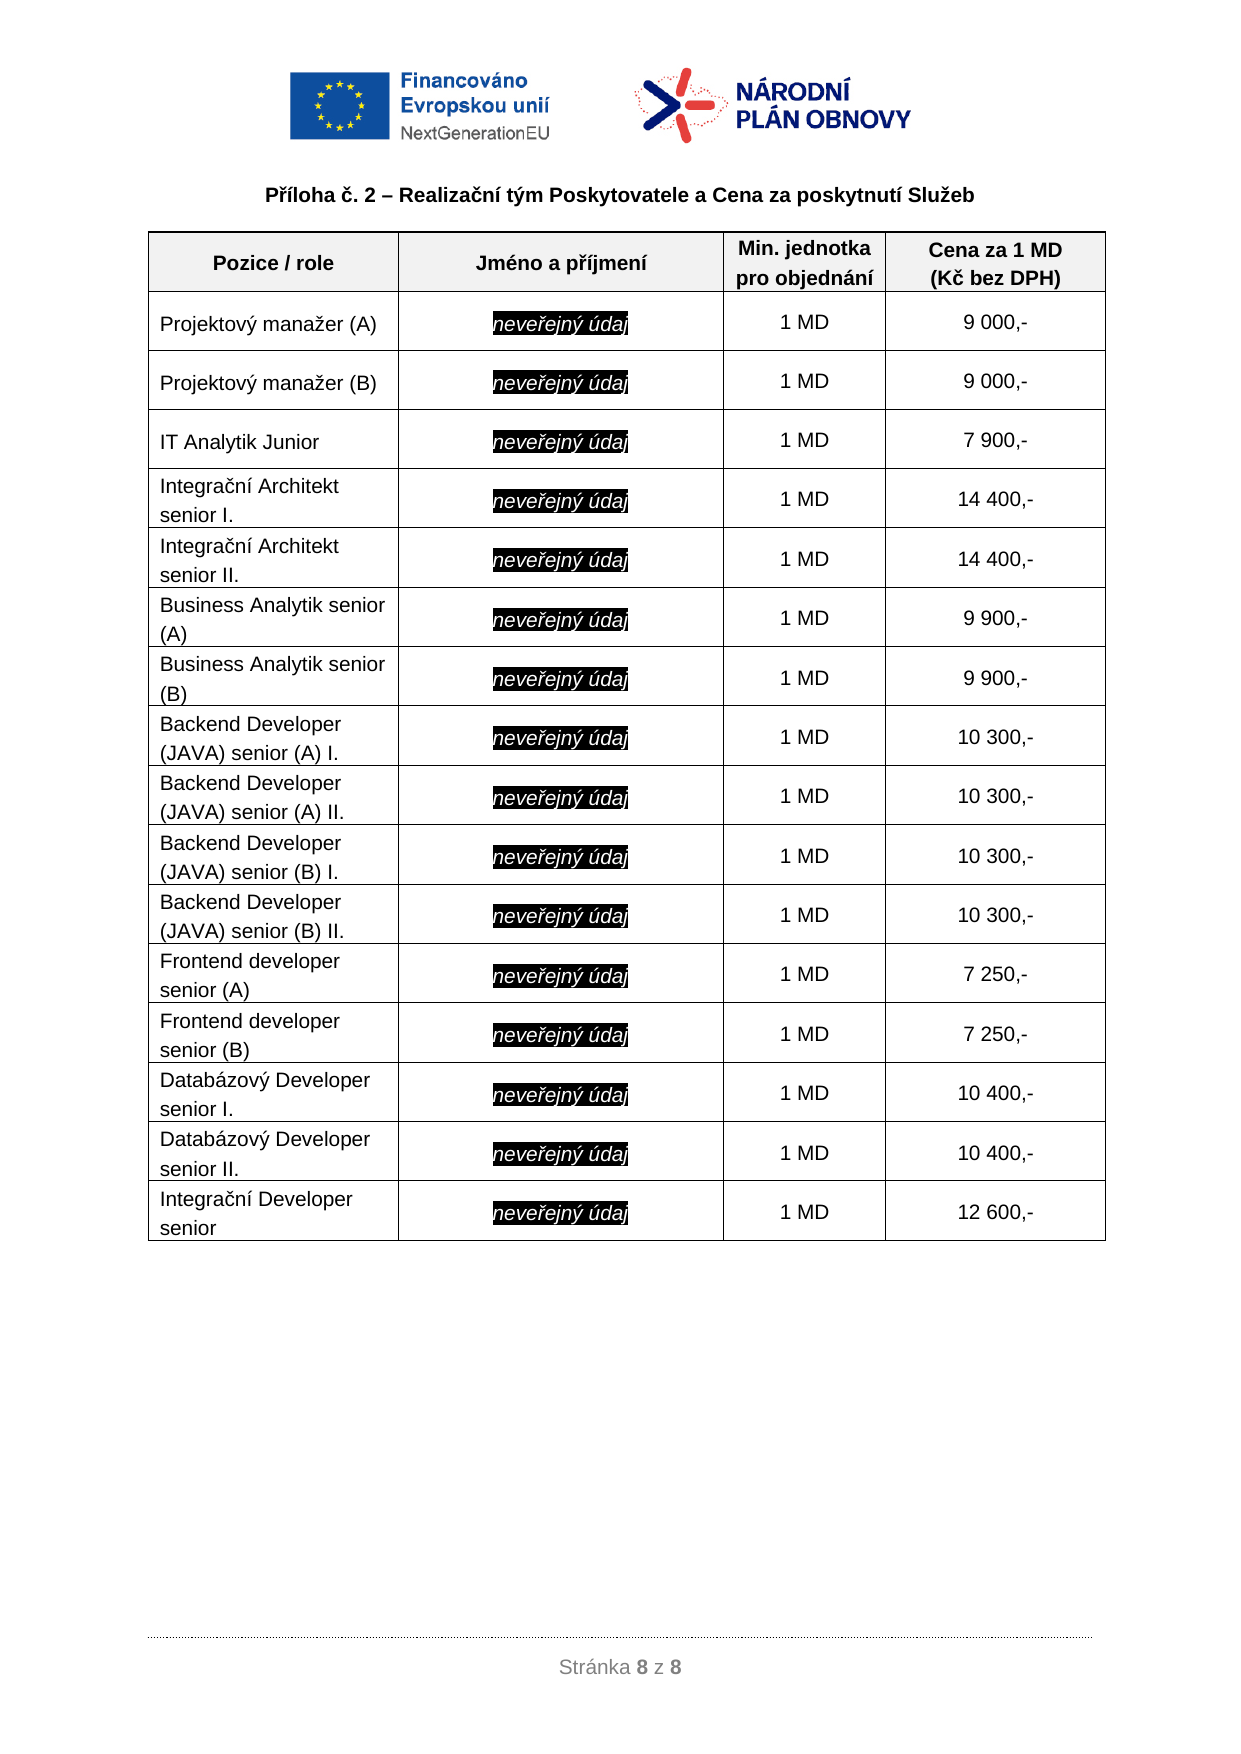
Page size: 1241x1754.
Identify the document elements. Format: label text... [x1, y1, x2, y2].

table_cell 10 400,- [886, 1063, 1105, 1121]
table_cell Projektový manažer (A) [149, 292, 398, 350]
table_cell 10 300,- [886, 766, 1105, 824]
table_cell 10 300,- [886, 885, 1105, 943]
table_cell 7 900,- [886, 410, 1105, 468]
table_cell Databázový Developer senior I. [149, 1063, 398, 1121]
table_cell neveřejný údaj [399, 469, 723, 527]
table_cell 9 000,- [886, 351, 1105, 409]
table_cell Integrační Developer senior [149, 1181, 398, 1240]
table_cell Projektový manažer (B) [149, 351, 398, 409]
table_cell 1 MD [724, 1181, 885, 1240]
table_cell Business Analytik senior (A) [149, 588, 398, 646]
table_cell neveřejný údaj [399, 1181, 723, 1240]
table_cell 1 MD [724, 1063, 885, 1121]
table_cell Backend Developer (JAVA) senior (A) I. [149, 706, 398, 765]
picture [283, 65, 917, 145]
table_cell Backend Developer (JAVA) senior (A) II. [149, 766, 398, 824]
table_cell neveřejný údaj [399, 766, 723, 824]
table_cell 1 MD [724, 766, 885, 824]
table_header Cena za 1 MD (Kč bez DPH) [886, 233, 1105, 291]
table_cell 14 400,- [886, 528, 1105, 587]
table_cell neveřejný údaj [399, 647, 723, 705]
table_cell 1 MD [724, 588, 885, 646]
table_cell 1 MD [724, 528, 885, 587]
table_cell Backend Developer (JAVA) senior (B) II. [149, 885, 398, 943]
table_cell 10 400,- [886, 1122, 1105, 1180]
table_cell 14 400,- [886, 469, 1105, 527]
table_header Min. jednotka pro objednání [724, 233, 885, 291]
table_cell Frontend developer senior (A) [149, 944, 398, 1002]
table_cell 12 600,- [886, 1181, 1105, 1240]
table_cell 1 MD [724, 944, 885, 1002]
table_cell 1 MD [724, 825, 885, 883]
table_cell neveřejný údaj [399, 825, 723, 883]
table_cell neveřejný údaj [399, 944, 723, 1002]
table_cell 10 300,- [886, 825, 1105, 883]
table_header Jméno a příjmení [399, 233, 723, 291]
table_cell 7 250,- [886, 944, 1105, 1002]
table_header Pozice / role [149, 233, 398, 291]
table_cell 9 000,- [886, 292, 1105, 350]
table_cell Integrační Architekt senior II. [149, 528, 398, 587]
table_cell Backend Developer (JAVA) senior (B) I. [149, 825, 398, 883]
text Příloha č. 2 – Realizační tým Poskytovatele a Cena za poskytnutí Služeb [148, 177, 1092, 206]
table_cell 1 MD [724, 647, 885, 705]
table_cell IT Analytik Junior [149, 410, 398, 468]
table_cell neveřejný údaj [399, 1003, 723, 1062]
table_cell 9 900,- [886, 588, 1105, 646]
table_cell neveřejný údaj [399, 588, 723, 646]
table_cell Databázový Developer senior II. [149, 1122, 398, 1180]
table_cell 1 MD [724, 1003, 885, 1062]
table_cell neveřejný údaj [399, 706, 723, 765]
table_cell 10 300,- [886, 706, 1105, 765]
table_cell Business Analytik senior (B) [149, 647, 398, 705]
table_cell neveřejný údaj [399, 528, 723, 587]
table_cell 7 250,- [886, 1003, 1105, 1062]
table_cell neveřejný údaj [399, 410, 723, 468]
table_cell Frontend developer senior (B) [149, 1003, 398, 1062]
table_cell 1 MD [724, 1122, 885, 1180]
table_cell 1 MD [724, 351, 885, 409]
table_cell neveřejný údaj [399, 1122, 723, 1180]
table_cell neveřejný údaj [399, 351, 723, 409]
table_cell neveřejný údaj [399, 885, 723, 943]
table_cell 1 MD [724, 469, 885, 527]
table_cell 9 900,- [886, 647, 1105, 705]
table_cell Integrační Architekt senior I. [149, 469, 398, 527]
table_cell neveřejný údaj [399, 1063, 723, 1121]
table_cell 1 MD [724, 885, 885, 943]
table_cell 1 MD [724, 410, 885, 468]
table_cell 1 MD [724, 706, 885, 765]
table_cell neveřejný údaj [399, 292, 723, 350]
table_cell 1 MD [724, 292, 885, 350]
